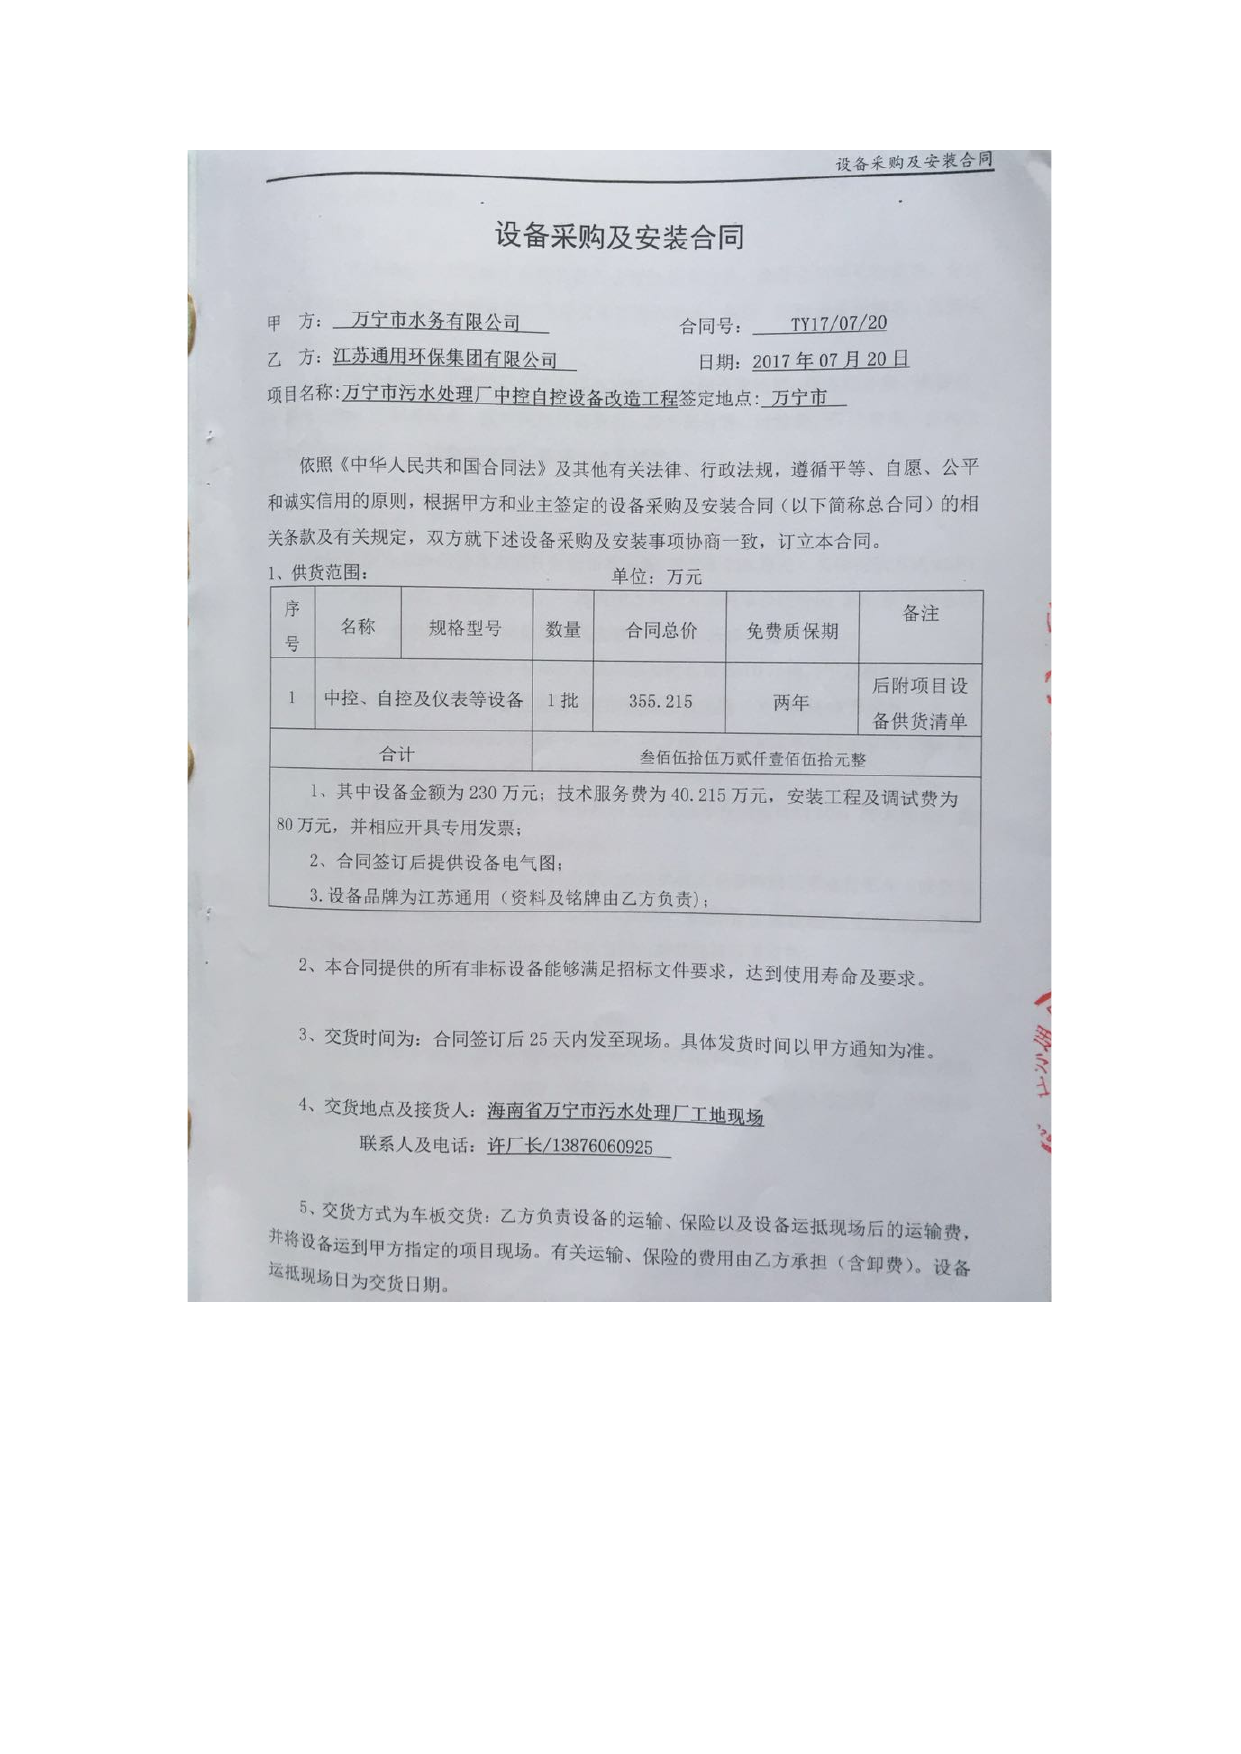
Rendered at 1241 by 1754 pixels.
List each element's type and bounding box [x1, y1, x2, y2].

picture [187, 150, 1052, 1302]
